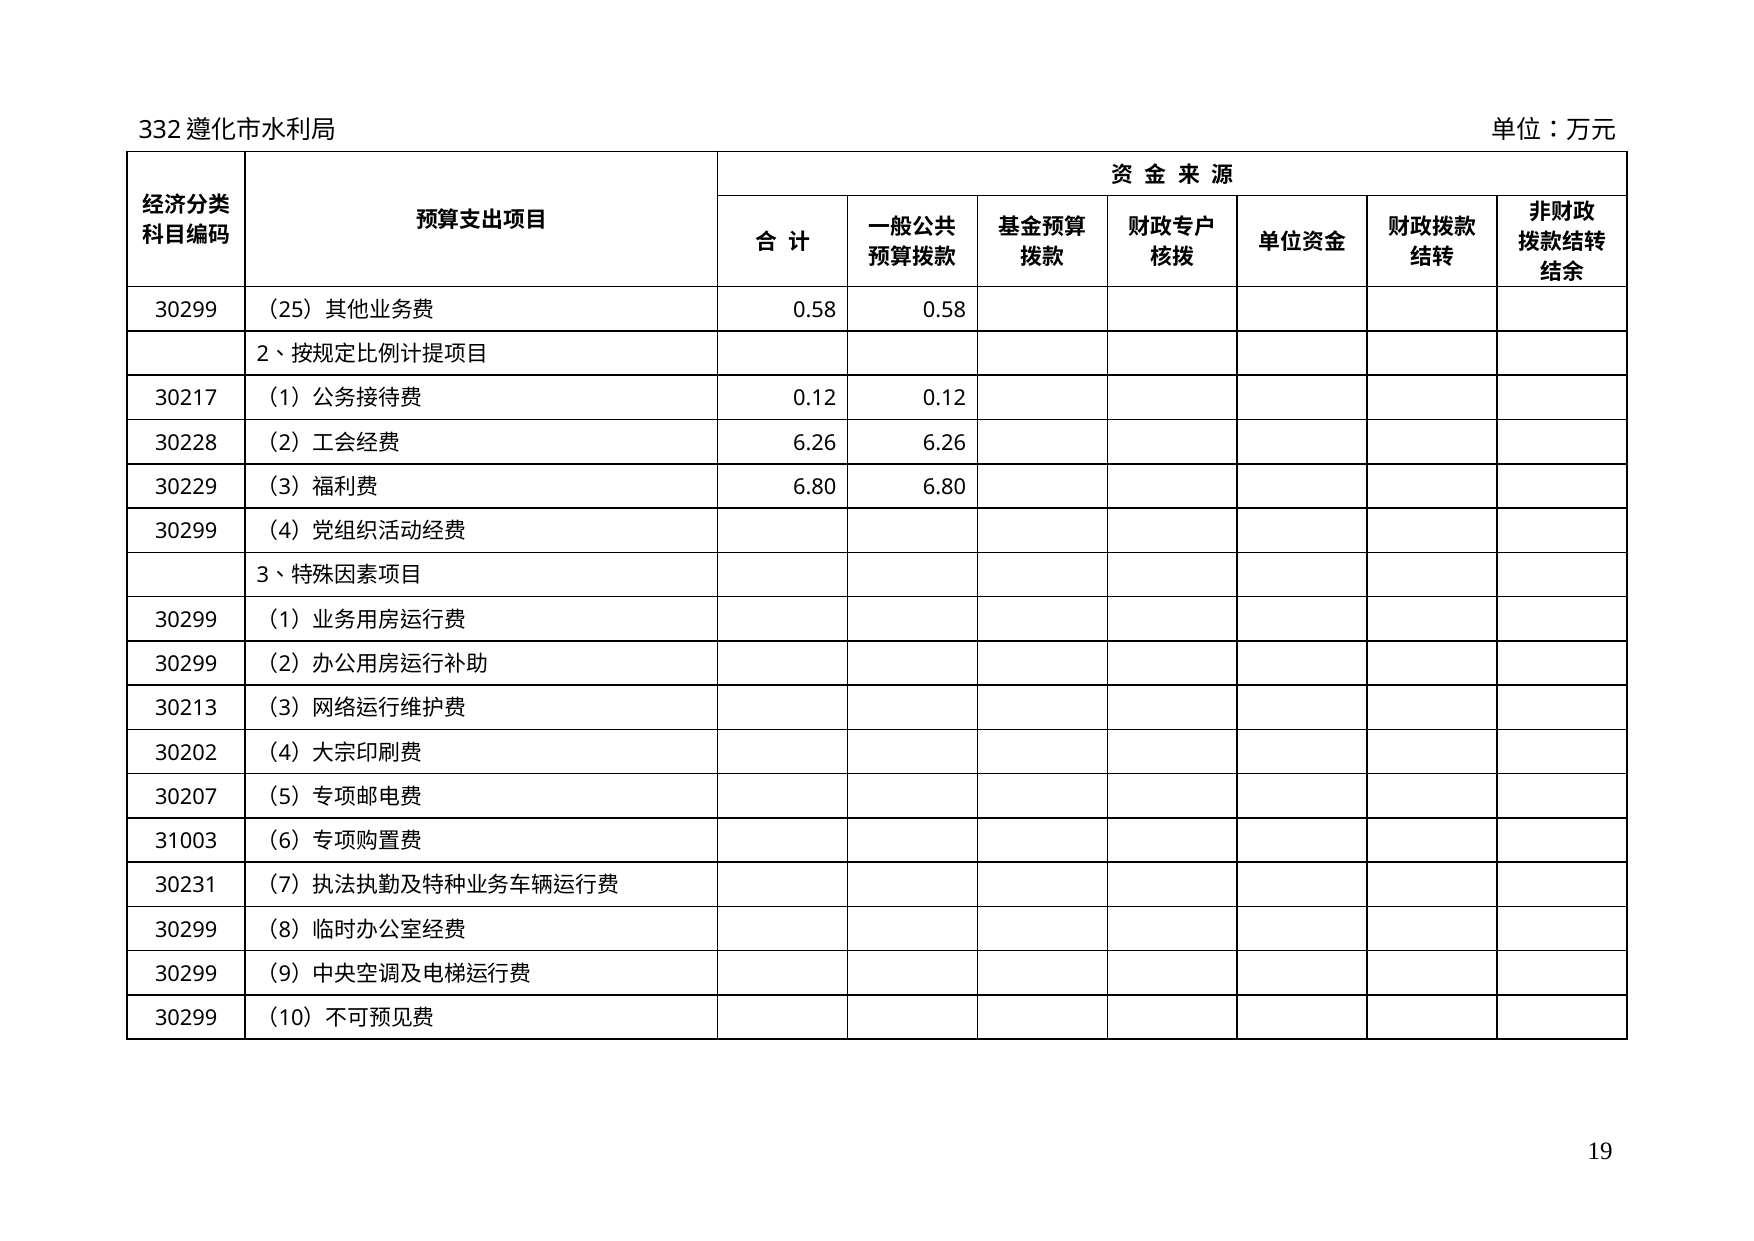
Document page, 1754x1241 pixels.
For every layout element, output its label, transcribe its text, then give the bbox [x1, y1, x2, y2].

table_cell 30299 [128, 907, 244, 950]
table_cell [718, 686, 847, 728]
table_cell 30217 [128, 376, 244, 418]
table_cell [1238, 951, 1366, 994]
table_cell [1108, 907, 1236, 950]
table_cell （10）不可预见费 [246, 996, 717, 1038]
table_cell [1368, 376, 1496, 418]
table_cell 30299 [128, 287, 244, 330]
table_cell 0.58 [718, 287, 847, 330]
table_cell [128, 332, 244, 374]
table_cell [1108, 951, 1236, 994]
table_cell [848, 332, 977, 374]
table_cell [1368, 996, 1496, 1038]
table_cell [1368, 686, 1496, 728]
table_cell [1498, 686, 1626, 728]
table_cell 财政专户 核拨 [1108, 196, 1236, 286]
table_cell [1498, 553, 1626, 596]
table_cell [1238, 420, 1366, 463]
table_cell 合 计 [718, 196, 847, 286]
table_cell [978, 376, 1107, 418]
table_cell [978, 774, 1107, 817]
table_cell （4）党组织活动经费 [246, 509, 717, 551]
table_cell （8）临时办公室经费 [246, 907, 717, 950]
table_cell [848, 951, 977, 994]
table_cell 30299 [128, 597, 244, 640]
table_cell [1108, 332, 1236, 374]
table_cell [1108, 686, 1236, 728]
table_cell [1108, 376, 1236, 418]
table_cell [1108, 642, 1236, 684]
table_cell 6.80 [848, 465, 977, 507]
table_cell [718, 774, 847, 817]
table_cell [1368, 553, 1496, 596]
table_cell 30299 [128, 509, 244, 551]
table_cell 30299 [128, 996, 244, 1038]
table_cell [978, 686, 1107, 728]
table_cell [1368, 907, 1496, 950]
table_cell [1238, 287, 1366, 330]
table_cell 30229 [128, 465, 244, 507]
table_cell 30299 [128, 642, 244, 684]
table_cell [128, 553, 244, 596]
table_cell [1238, 465, 1366, 507]
table_cell [1498, 465, 1626, 507]
table_cell （1）公务接待费 [246, 376, 717, 418]
table_cell [1368, 509, 1496, 551]
table_cell [1238, 553, 1366, 596]
table_cell [1498, 907, 1626, 950]
table_cell [1238, 730, 1366, 773]
table_cell （9）中央空调及电梯运行费 [246, 951, 717, 994]
table_cell 30299 [128, 951, 244, 994]
table_header 单位：万元 [718, 108, 1626, 151]
table_cell 31003 [128, 819, 244, 861]
table_header 332遵化市水利局 [128, 108, 717, 151]
table_cell （25）其他业务费 [246, 287, 717, 330]
table_cell [848, 819, 977, 861]
table_cell [1368, 951, 1496, 994]
table_cell [1108, 774, 1236, 817]
table_cell [1108, 597, 1236, 640]
table_cell 经济分类科目编码 [128, 152, 244, 286]
table_cell [718, 996, 847, 1038]
table_cell （3）网络运行维护费 [246, 686, 717, 728]
table_cell [1498, 642, 1626, 684]
table_cell [718, 553, 847, 596]
table_cell [978, 819, 1107, 861]
table_cell [1498, 774, 1626, 817]
table_cell [978, 465, 1107, 507]
table_cell [1368, 819, 1496, 861]
table_cell 30202 [128, 730, 244, 773]
table_cell 30213 [128, 686, 244, 728]
table_cell [1368, 332, 1496, 374]
table_cell [1108, 509, 1236, 551]
table_cell [1238, 907, 1366, 950]
table_cell [848, 774, 977, 817]
table_cell [1108, 553, 1236, 596]
table_cell [1368, 774, 1496, 817]
table_cell 财政拨款 结转 [1368, 196, 1496, 286]
table_cell [1108, 287, 1236, 330]
table_cell [1498, 332, 1626, 374]
table_cell [1498, 730, 1626, 773]
table_cell [1368, 642, 1496, 684]
table_cell [1368, 465, 1496, 507]
table_cell [978, 730, 1107, 773]
table_cell [978, 597, 1107, 640]
table_cell 非财政 拨款结转 结余 [1498, 196, 1626, 286]
table_cell [848, 996, 977, 1038]
table_cell [718, 863, 847, 906]
table_cell [1368, 420, 1496, 463]
table_cell [978, 907, 1107, 950]
table_cell [718, 597, 847, 640]
table_cell [848, 642, 977, 684]
table_cell [1108, 730, 1236, 773]
table_cell [718, 332, 847, 374]
table_cell 30207 [128, 774, 244, 817]
table_cell [1238, 686, 1366, 728]
table_cell [718, 730, 847, 773]
table_cell （7）执法执勤及特种业务车辆运行费 [246, 863, 717, 906]
table_cell [1368, 863, 1496, 906]
table_cell [1108, 465, 1236, 507]
table_cell [718, 951, 847, 994]
table_cell 基金预算 拨款 [978, 196, 1107, 286]
table_cell [718, 642, 847, 684]
table_cell [1238, 996, 1366, 1038]
table_cell [1238, 509, 1366, 551]
table_cell [978, 420, 1107, 463]
table_cell 0.12 [718, 376, 847, 418]
table_cell [1498, 863, 1626, 906]
table_cell [978, 642, 1107, 684]
table_cell [718, 907, 847, 950]
table_cell （6）专项购置费 [246, 819, 717, 861]
table_cell [978, 553, 1107, 596]
table_cell [978, 332, 1107, 374]
table_cell 3、特殊因素项目 [246, 553, 717, 596]
table_cell 30228 [128, 420, 244, 463]
table_cell 6.26 [718, 420, 847, 463]
table_cell 资 金 来 源 [718, 152, 1626, 195]
table_cell [848, 553, 977, 596]
table_cell [1498, 996, 1626, 1038]
table_cell [848, 730, 977, 773]
table_cell 6.26 [848, 420, 977, 463]
table_cell [1498, 597, 1626, 640]
table_cell 30231 [128, 863, 244, 906]
table_cell 0.12 [848, 376, 977, 418]
table_cell [978, 287, 1107, 330]
table_cell [848, 597, 977, 640]
table_cell [1108, 819, 1236, 861]
table_cell [1498, 509, 1626, 551]
table_cell [1238, 597, 1366, 640]
table_cell 0.58 [848, 287, 977, 330]
table_cell [1498, 819, 1626, 861]
table_cell [718, 509, 847, 551]
table_cell [848, 863, 977, 906]
table_cell [978, 996, 1107, 1038]
table_cell （4）大宗印刷费 [246, 730, 717, 773]
table_cell 2、按规定比例计提项目 [246, 332, 717, 374]
table_cell （1）业务用房运行费 [246, 597, 717, 640]
table_cell [1238, 863, 1366, 906]
table_cell [1368, 730, 1496, 773]
table_cell [848, 509, 977, 551]
table_cell [1368, 597, 1496, 640]
table_cell [1238, 332, 1366, 374]
table_cell [1238, 774, 1366, 817]
table_cell [848, 907, 977, 950]
table_cell [1368, 287, 1496, 330]
table_cell （2）办公用房运行补助 [246, 642, 717, 684]
table_cell [718, 819, 847, 861]
table_cell [848, 686, 977, 728]
table_cell [1238, 376, 1366, 418]
table_cell （5）专项邮电费 [246, 774, 717, 817]
table_cell [1108, 863, 1236, 906]
table_cell 一般公共 预算拨款 [848, 196, 977, 286]
table_cell [978, 863, 1107, 906]
table_cell 6.80 [718, 465, 847, 507]
table_cell [1498, 287, 1626, 330]
table_cell （3）福利费 [246, 465, 717, 507]
table_cell [1498, 951, 1626, 994]
table_cell [1238, 642, 1366, 684]
table_cell [1108, 420, 1236, 463]
table_cell 预算支出项目 [246, 152, 717, 286]
table_cell 单位资金 [1238, 196, 1366, 286]
table_cell [978, 509, 1107, 551]
table_cell [978, 951, 1107, 994]
table_cell [1108, 996, 1236, 1038]
table_cell （2）工会经费 [246, 420, 717, 463]
table_cell [1238, 819, 1366, 861]
table_cell [1498, 420, 1626, 463]
table_cell [1498, 376, 1626, 418]
